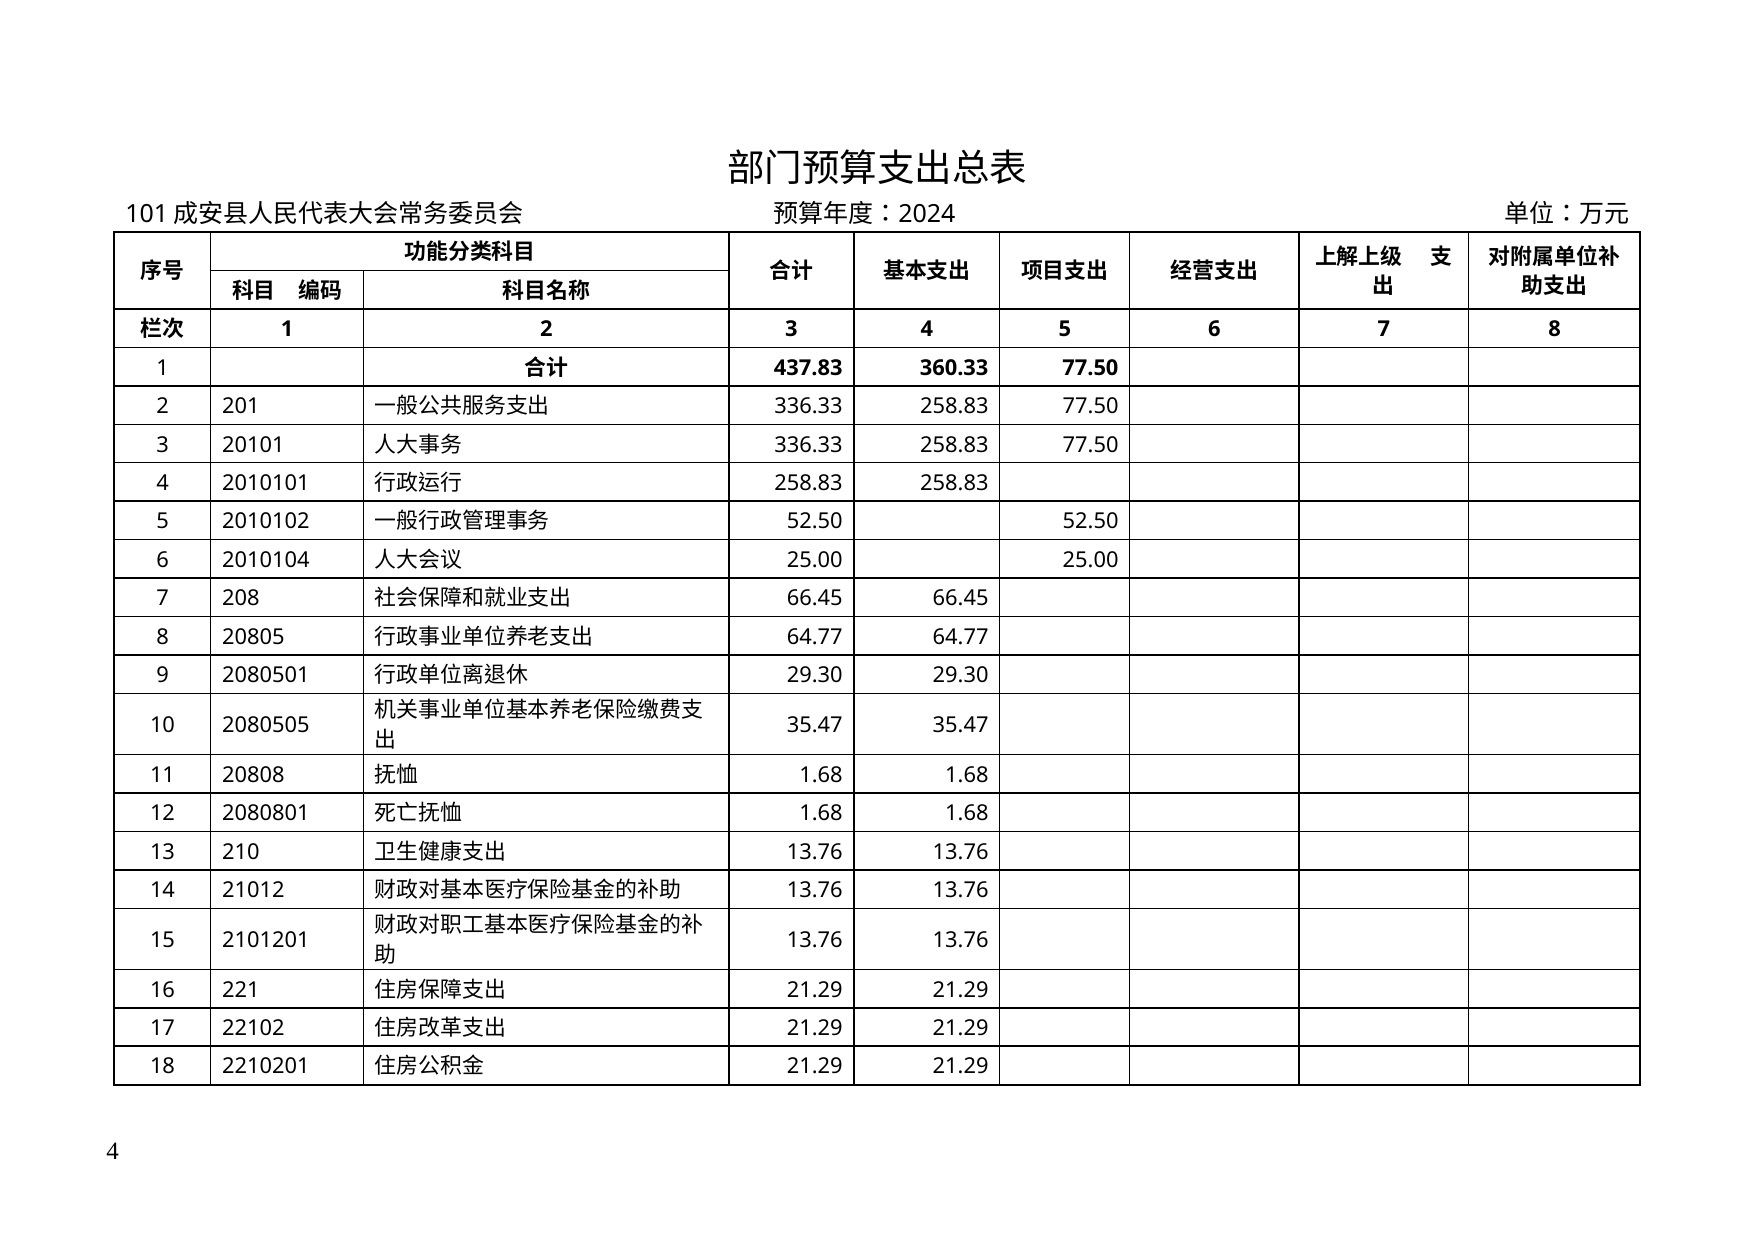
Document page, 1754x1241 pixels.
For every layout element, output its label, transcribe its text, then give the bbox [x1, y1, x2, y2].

table_cell [855, 502, 999, 539]
table_cell [1130, 909, 1298, 968]
table_cell [1469, 909, 1639, 968]
table_cell [1300, 579, 1468, 616]
table_cell [1000, 463, 1129, 500]
table_cell 机关事业单位基本养老保险缴费支出 [364, 694, 728, 754]
table_cell 住房公积金 [364, 1047, 728, 1084]
table_cell 行政事业单位养老支出 [364, 617, 728, 654]
table_cell 6 [115, 540, 210, 577]
table_cell [1300, 794, 1468, 831]
table_cell 7 [115, 579, 210, 616]
table_cell [1469, 425, 1639, 462]
table_cell 17 [115, 1009, 210, 1045]
table_cell [1000, 656, 1129, 692]
table_cell 15 [115, 909, 210, 968]
table_cell 行政运行 [364, 463, 728, 500]
table_cell [1300, 540, 1468, 577]
table_cell 1.68 [730, 794, 853, 831]
table_cell [1130, 1047, 1298, 1084]
table_cell 2010102 [211, 502, 363, 539]
table_cell [1469, 463, 1639, 500]
table_cell 64.77 [730, 617, 853, 654]
table_cell [1000, 617, 1129, 654]
table_cell 2080505 [211, 694, 363, 754]
table_cell [1000, 970, 1129, 1007]
table_cell 功能分类科目 [211, 233, 728, 270]
table_cell 行政单位离退休 [364, 656, 728, 692]
table_cell 13.76 [855, 832, 999, 869]
table_cell 25.00 [730, 540, 853, 577]
table_cell [1300, 502, 1468, 539]
table_cell 1.68 [730, 755, 853, 792]
table_cell [1130, 502, 1298, 539]
table_cell [1300, 1047, 1468, 1084]
table_cell [1130, 425, 1298, 462]
table_cell [1300, 970, 1468, 1007]
table_cell 29.30 [855, 656, 999, 692]
table_cell 6 [1130, 310, 1298, 347]
table_cell 21.29 [730, 1009, 853, 1045]
text 部门预算支出总表 [106, 142, 1648, 193]
table_cell [1300, 387, 1468, 423]
table_cell 栏次 [115, 310, 210, 347]
table_cell 合计 [364, 348, 728, 385]
table_cell 1 [211, 310, 363, 347]
table_cell [1469, 871, 1639, 907]
table_cell 29.30 [730, 656, 853, 692]
table_cell 5 [115, 502, 210, 539]
table_cell [1469, 617, 1639, 654]
table_cell [1469, 656, 1639, 692]
table_cell [1130, 348, 1298, 385]
table_cell 13.76 [855, 871, 999, 907]
table_cell 上解上级 支出 [1300, 233, 1468, 308]
table_cell [1300, 694, 1468, 754]
table_cell 3 [730, 310, 853, 347]
table_cell [1469, 1047, 1639, 1084]
table_cell [1130, 656, 1298, 692]
table_cell 21012 [211, 871, 363, 907]
table_cell 64.77 [855, 617, 999, 654]
table_cell [1469, 755, 1639, 792]
table_cell 合计 [730, 233, 853, 308]
table_cell [1469, 832, 1639, 869]
table_cell 10 [115, 694, 210, 754]
table_cell 8 [1469, 310, 1639, 347]
table_cell [1000, 1009, 1129, 1045]
table_cell [1000, 694, 1129, 754]
table_cell 卫生健康支出 [364, 832, 728, 869]
table_cell 360.33 [855, 348, 999, 385]
table_cell 1.68 [855, 794, 999, 831]
table_cell 社会保障和就业支出 [364, 579, 728, 616]
table_cell 住房保障支出 [364, 970, 728, 1007]
table_cell 21.29 [855, 1009, 999, 1045]
table_cell 208 [211, 579, 363, 616]
table_cell [1130, 694, 1298, 754]
table_cell [1000, 871, 1129, 907]
table_cell 258.83 [855, 387, 999, 423]
table_cell [1000, 579, 1129, 616]
table_cell [1000, 909, 1129, 968]
table_cell [1130, 579, 1298, 616]
table_cell 437.83 [730, 348, 853, 385]
table_cell 77.50 [1000, 425, 1129, 462]
table_cell [1130, 871, 1298, 907]
table_header 101成安县人民代表大会常务委员会 [115, 195, 728, 231]
table_cell 13.76 [730, 909, 853, 968]
table_cell 16 [115, 970, 210, 1007]
table_cell [1469, 794, 1639, 831]
table_cell 258.83 [855, 425, 999, 462]
table_cell 2010101 [211, 463, 363, 500]
table_cell [1130, 832, 1298, 869]
table_cell 基本支出 [855, 233, 999, 308]
table_cell [1300, 832, 1468, 869]
table_cell 336.33 [730, 425, 853, 462]
table_cell 人大会议 [364, 540, 728, 577]
table_cell [1469, 1009, 1639, 1045]
table_cell [1130, 794, 1298, 831]
table_cell 35.47 [730, 694, 853, 754]
table_cell 21.29 [730, 1047, 853, 1084]
table_cell 4 [855, 310, 999, 347]
table_cell [1300, 463, 1468, 500]
table_cell 52.50 [730, 502, 853, 539]
table_cell 2010104 [211, 540, 363, 577]
table_cell 经营支出 [1130, 233, 1298, 308]
table_cell 21.29 [730, 970, 853, 1007]
table_cell 210 [211, 832, 363, 869]
table_cell 18 [115, 1047, 210, 1084]
table_cell [1469, 348, 1639, 385]
table_cell 财政对职工基本医疗保险基金的补助 [364, 909, 728, 968]
table_cell [1300, 909, 1468, 968]
table_cell [1000, 832, 1129, 869]
table_cell 66.45 [855, 579, 999, 616]
table_cell 科目名称 [364, 271, 728, 308]
table_cell 2 [364, 310, 728, 347]
table_cell [1000, 755, 1129, 792]
table_cell 77.50 [1000, 348, 1129, 385]
table_cell [1130, 970, 1298, 1007]
table_cell [211, 348, 363, 385]
table_cell 3 [115, 425, 210, 462]
table_cell 对附属单位补助支出 [1469, 233, 1639, 308]
table_cell [1469, 694, 1639, 754]
table_cell 201 [211, 387, 363, 423]
table_cell [1469, 387, 1639, 423]
table_cell 258.83 [730, 463, 853, 500]
table_cell 13.76 [730, 832, 853, 869]
table_cell [1300, 755, 1468, 792]
table_cell [1300, 656, 1468, 692]
table_header 预算年度：2024 [730, 195, 999, 231]
table_cell 52.50 [1000, 502, 1129, 539]
table_cell 20808 [211, 755, 363, 792]
table_cell 20101 [211, 425, 363, 462]
table_cell 科目 编码 [211, 271, 363, 308]
table_cell 人大事务 [364, 425, 728, 462]
table_cell 死亡抚恤 [364, 794, 728, 831]
table_cell 2080801 [211, 794, 363, 831]
table_cell 20805 [211, 617, 363, 654]
table_header 单位：万元 [1000, 195, 1639, 231]
table_cell [1300, 348, 1468, 385]
table_cell 221 [211, 970, 363, 1007]
table_cell 35.47 [855, 694, 999, 754]
table_cell 12 [115, 794, 210, 831]
table_cell 11 [115, 755, 210, 792]
table_cell 抚恤 [364, 755, 728, 792]
table_cell 7 [1300, 310, 1468, 347]
table_cell 14 [115, 871, 210, 907]
table_cell 项目支出 [1000, 233, 1129, 308]
table_cell [1300, 617, 1468, 654]
table_cell [1130, 463, 1298, 500]
table_cell 8 [115, 617, 210, 654]
table_cell 13.76 [855, 909, 999, 968]
table_cell [1469, 502, 1639, 539]
table_cell 2080501 [211, 656, 363, 692]
table_cell 25.00 [1000, 540, 1129, 577]
table_cell 66.45 [730, 579, 853, 616]
table_cell 5 [1000, 310, 1129, 347]
table_cell [1130, 387, 1298, 423]
table_cell [1130, 617, 1298, 654]
table_cell [1130, 540, 1298, 577]
table_cell 258.83 [855, 463, 999, 500]
table_cell 财政对基本医疗保险基金的补助 [364, 871, 728, 907]
table_cell 9 [115, 656, 210, 692]
table_cell [855, 540, 999, 577]
table_cell 4 [115, 463, 210, 500]
table_cell 77.50 [1000, 387, 1129, 423]
table_cell 1.68 [855, 755, 999, 792]
table_cell 序号 [115, 233, 210, 308]
table_cell 336.33 [730, 387, 853, 423]
table_cell 2101201 [211, 909, 363, 968]
table_cell 2210201 [211, 1047, 363, 1084]
table_cell 一般行政管理事务 [364, 502, 728, 539]
table_cell [1000, 1047, 1129, 1084]
table_cell [1130, 755, 1298, 792]
table_cell 2 [115, 387, 210, 423]
table_cell 一般公共服务支出 [364, 387, 728, 423]
table_cell [1469, 540, 1639, 577]
table_cell 住房改革支出 [364, 1009, 728, 1045]
table_cell 13.76 [730, 871, 853, 907]
table_cell [1469, 970, 1639, 1007]
table_cell 21.29 [855, 970, 999, 1007]
table_cell 13 [115, 832, 210, 869]
table_cell [1469, 579, 1639, 616]
table_cell 22102 [211, 1009, 363, 1045]
table_cell [1130, 1009, 1298, 1045]
table_cell [1000, 794, 1129, 831]
table_cell 1 [115, 348, 210, 385]
table_cell [1300, 1009, 1468, 1045]
table_cell [1300, 425, 1468, 462]
table_cell [1300, 871, 1468, 907]
table_cell 21.29 [855, 1047, 999, 1084]
